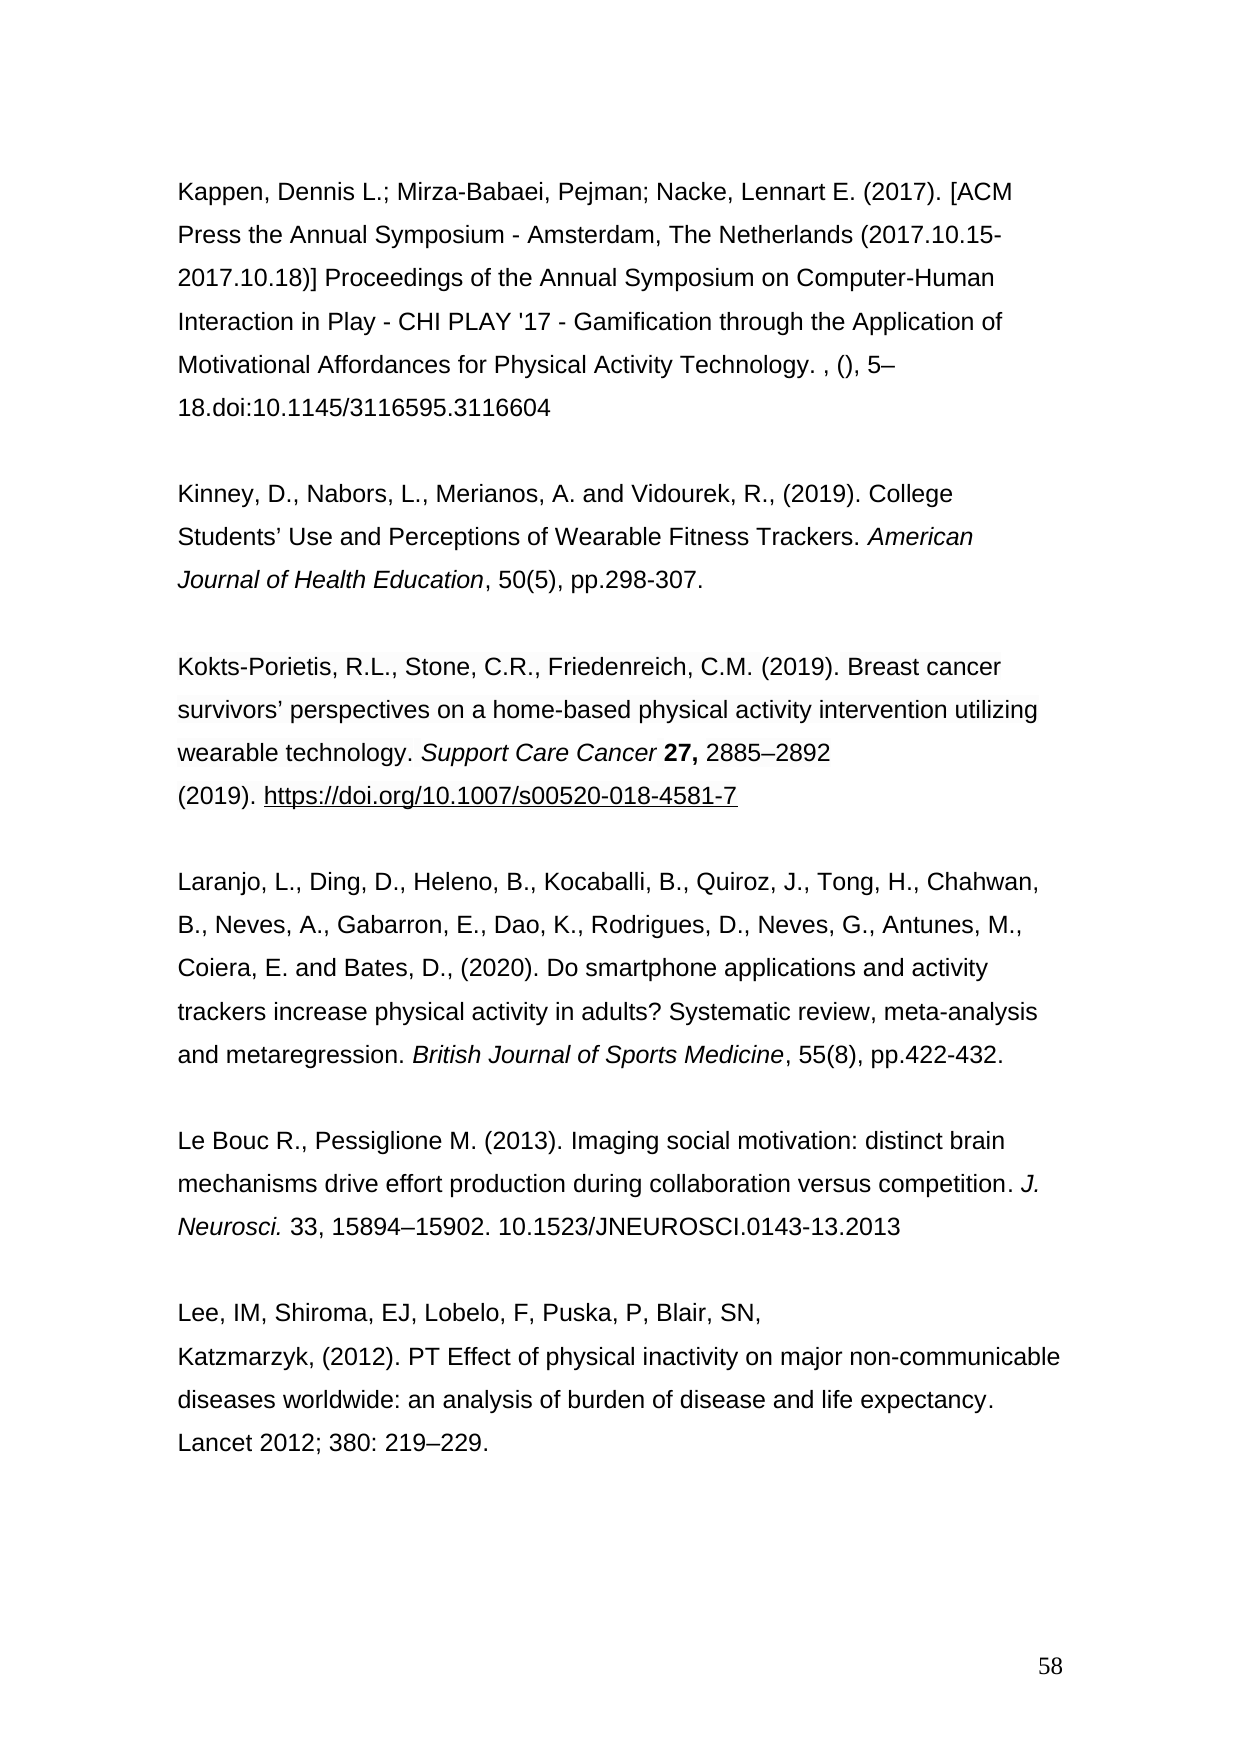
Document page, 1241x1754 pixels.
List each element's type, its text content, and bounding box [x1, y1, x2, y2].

text Kappen, Dennis L.; Mirza-Babaei, Pejman; Nacke, Lennart E. (2017). [ACM Press the Annual Symposium - Amsterdam, The Netherlands (2017.10.15-2017.10.18)] Proceedings of the Annual Symposium on Computer-Human Interaction in Play - CHI PLAY '17 - Gamification through the Application of Motivational Affordances for Physical Activity Technology. , (), 5–18.doi:10.1145/3116595.3116604 [177, 177, 1063, 422]
text Le Bouc R., Pessiglione M. (2013). Imaging social motivation: distinct brain mechanisms drive effort production during collaboration versus competition. J. Neurosci. 33, 15894–15902. 10.1523/JNEUROSCI.0143-13.2013 [177, 1126, 1063, 1241]
text Kokts-Porietis, R.L., Stone, C.R., Friedenreich, C.M. (2019). Breast cancer survivors’ perspectives on a home-based physical activity intervention utilizing wearable technology. Support Care Cancer 27, 2885–2892 (2019). https://doi.org/10.1007/s00520-018-4581-7 [177, 652, 1063, 810]
text Kinney, D., Nabors, L., Merianos, A. and Vidourek, R., (2019). College Students’ Use and Perceptions of Wearable Fitness Trackers. American Journal of Health Education, 50(5), pp.298-307. [177, 479, 1063, 594]
text Laranjo, L., Ding, D., Heleno, B., Kocaballi, B., Quiroz, J., Tong, H., Chahwan, B., Neves, A., Gabarron, E., Dao, K., Rodrigues, D., Neves, G., Antunes, M., Coiera, E. and Bates, D., (2020). Do smartphone applications and activity trackers increase physical activity in adults? Systematic review, meta-analysis and metaregression. British Journal of Sports Medicine, 55(8), pp.422-432. [177, 867, 1063, 1068]
text Lee, IM, Shiroma, EJ, Lobelo, F, Puska, P, Blair, SN, Katzmarzyk, (2012). PT Effect of physical inactivity on major non-communicable diseases worldwide: an analysis of burden of disease and life expectancy. Lancet 2012; 380: 219–229. [177, 1298, 1063, 1457]
